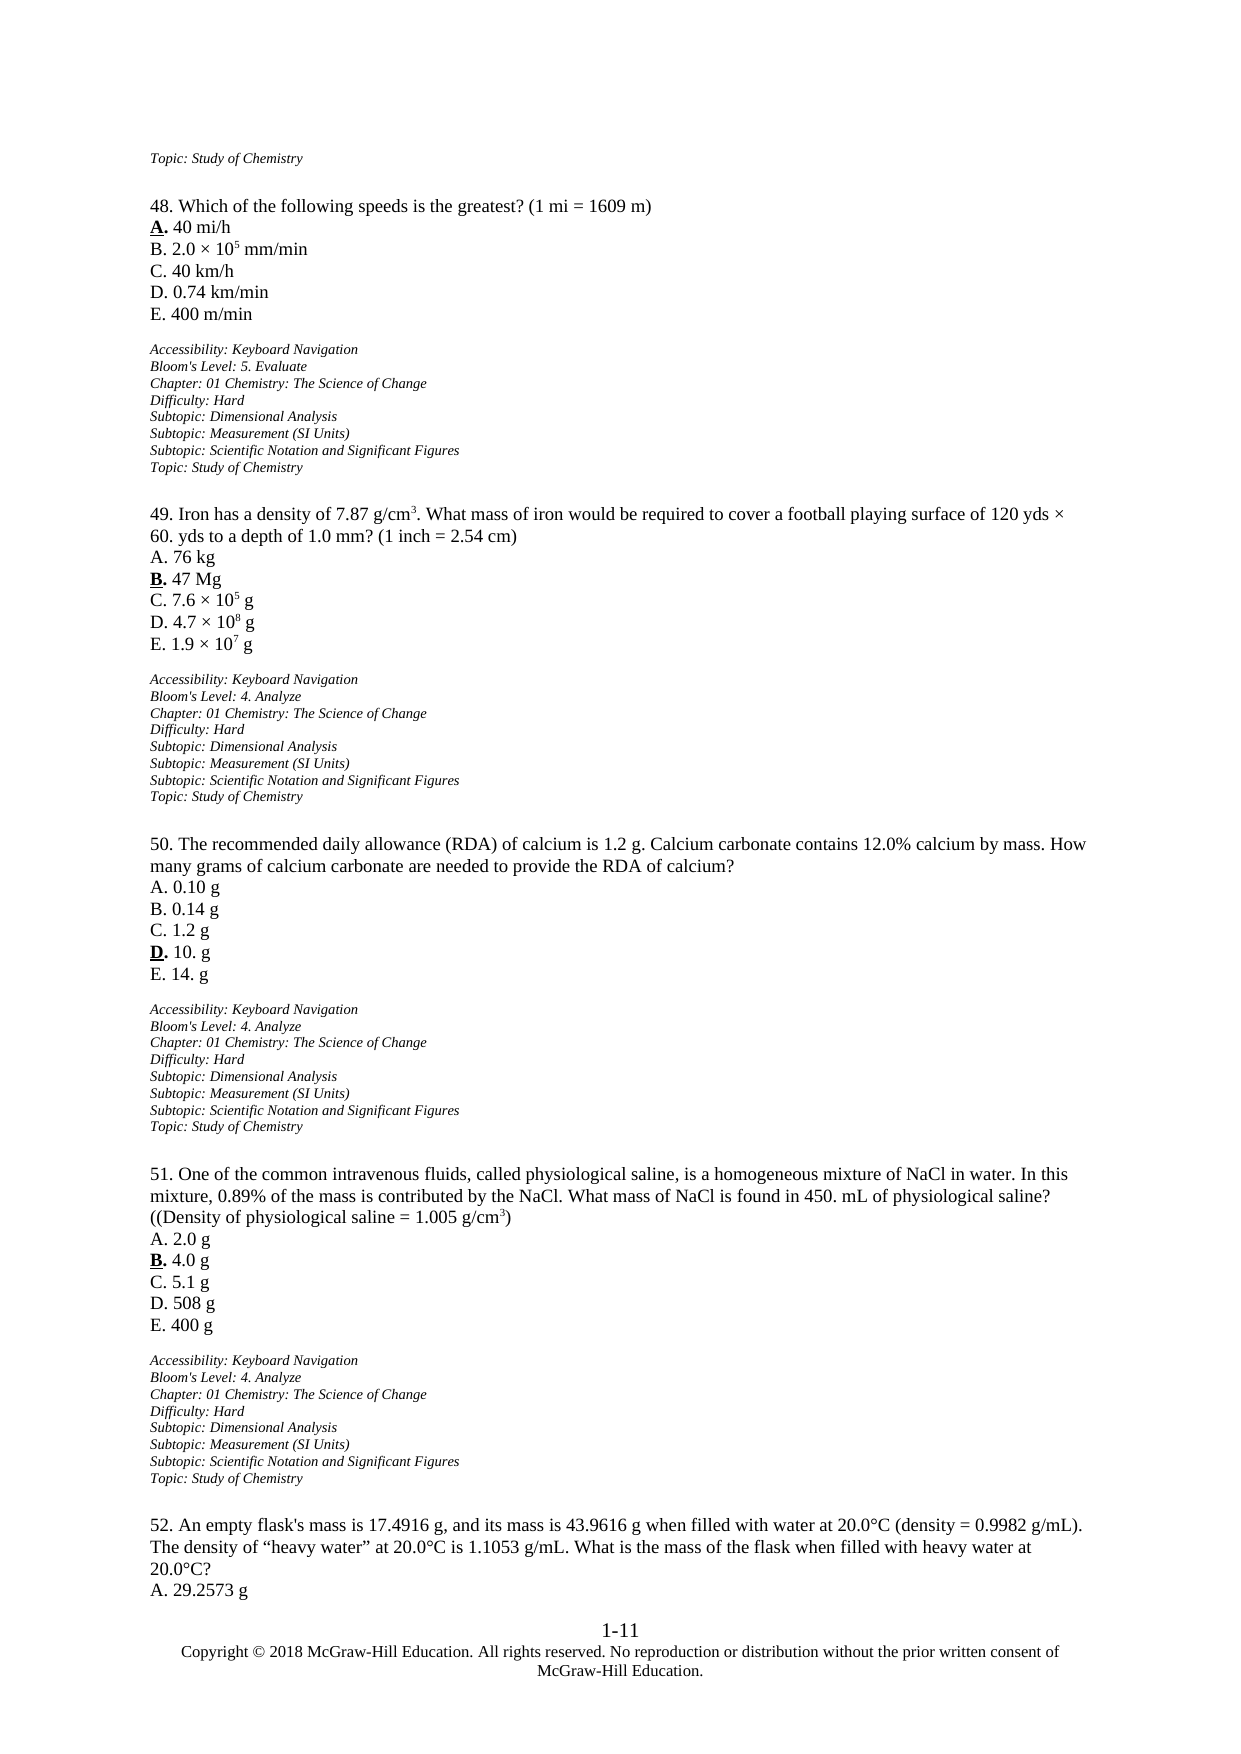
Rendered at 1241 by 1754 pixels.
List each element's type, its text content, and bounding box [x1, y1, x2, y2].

text E. 400 m/min [150, 303, 1090, 324]
text Topic: Study of Chemistry [150, 150, 1090, 195]
text E. 400 g [150, 1314, 1090, 1335]
text E. 1.9 × 107 g [150, 632, 1090, 654]
text A. 2.0 g [150, 1228, 1090, 1249]
text Subtopic: Measurement (SI Units) [150, 755, 1090, 771]
text Subtopic: Scientific Notation and Significant Figures [150, 1101, 1090, 1118]
text Accessibility: Keyboard Navigation [150, 324, 1090, 358]
text Topic: Study of Chemistry [150, 788, 1090, 833]
text Accessibility: Keyboard Navigation [150, 654, 1090, 688]
text 50. The recommended daily allowance (RDA) of calcium is 1.2 g. Calcium carbonate contains 12.0% calcium by mass. How many grams of calcium carbonate are needed to provide the RDA of calcium? [150, 833, 1090, 876]
text 48. Which of the following speeds is the greatest? (1 mi = 1609 m) [150, 195, 1090, 216]
text A. 29.2573 g [150, 1579, 1090, 1601]
text Subtopic: Scientific Notation and Significant Figures [150, 771, 1090, 788]
text 49. Iron has a density of 7.87 g/cm3. What mass of iron would be required to cover a football playing surface of 120 yds × 60. yds to a depth of 1.0 mm? (1 inch = 2.54 cm) [150, 503, 1090, 546]
text Chapter: 01 Chemistry: The Science of Change [150, 374, 1090, 391]
text A. 40 mi/h [150, 216, 1090, 238]
text C. 40 km/h [150, 259, 1090, 281]
text C. 7.6 × 105 g [150, 589, 1090, 611]
text D. 4.7 × 108 g [150, 611, 1090, 632]
text D. 508 g [150, 1292, 1090, 1314]
text Topic: Study of Chemistry [150, 1469, 1090, 1514]
text Accessibility: Keyboard Navigation [150, 1335, 1090, 1369]
text Bloom's Level: 4. Analyze [150, 1369, 1090, 1386]
text B. 4.0 g [150, 1249, 1090, 1271]
text D. 10. g [150, 941, 1090, 962]
text Subtopic: Measurement (SI Units) [150, 1084, 1090, 1101]
text A. 76 kg [150, 546, 1090, 568]
text B. 2.0 × 105 mm/min [150, 238, 1090, 259]
text Subtopic: Dimensional Analysis [150, 1419, 1090, 1436]
text Bloom's Level: 5. Evaluate [150, 358, 1090, 374]
text Difficulty: Hard [150, 391, 1090, 408]
text B. 47 Mg [150, 568, 1090, 589]
text E. 14. g [150, 962, 1090, 984]
text Subtopic: Scientific Notation and Significant Figures [150, 1453, 1090, 1469]
text Subtopic: Dimensional Analysis [150, 408, 1090, 425]
text Topic: Study of Chemistry [150, 458, 1090, 503]
text A. 0.10 g [150, 876, 1090, 898]
text Subtopic: Dimensional Analysis [150, 1068, 1090, 1084]
text Chapter: 01 Chemistry: The Science of Change [150, 704, 1090, 721]
text 52. An empty flask's mass is 17.4916 g, and its mass is 43.9616 g when filled with water at 20.0°C (density = 0.9982 g/mL). The density of “heavy water” at 20.0°C is 1.1053 g/mL. What is the mass of the flask when filled with heavy water at 20.0°C? [150, 1514, 1090, 1579]
text Difficulty: Hard [150, 721, 1090, 738]
text Chapter: 01 Chemistry: The Science of Change [150, 1034, 1090, 1051]
text B. 0.14 g [150, 898, 1090, 919]
text D. 0.74 km/min [150, 281, 1090, 303]
text Subtopic: Scientific Notation and Significant Figures [150, 442, 1090, 458]
text Difficulty: Hard [150, 1402, 1090, 1419]
text Topic: Study of Chemistry [150, 1118, 1090, 1163]
text Subtopic: Measurement (SI Units) [150, 1436, 1090, 1453]
text Bloom's Level: 4. Analyze [150, 1017, 1090, 1034]
text Accessibility: Keyboard Navigation [150, 984, 1090, 1017]
text Bloom's Level: 4. Analyze [150, 688, 1090, 704]
text Chapter: 01 Chemistry: The Science of Change [150, 1386, 1090, 1402]
text C. 1.2 g [150, 919, 1090, 941]
text Difficulty: Hard [150, 1051, 1090, 1068]
text 51. One of the common intravenous fluids, called physiological saline, is a homogeneous mixture of NaCl in water. In this mixture, 0.89% of the mass is contributed by the NaCl. What mass of NaCl is found in 450. mL of physiological saline? ((Density of physiological saline = 1.005 g/cm3) [150, 1163, 1090, 1228]
text Subtopic: Dimensional Analysis [150, 738, 1090, 755]
text C. 5.1 g [150, 1271, 1090, 1292]
text Subtopic: Measurement (SI Units) [150, 425, 1090, 442]
